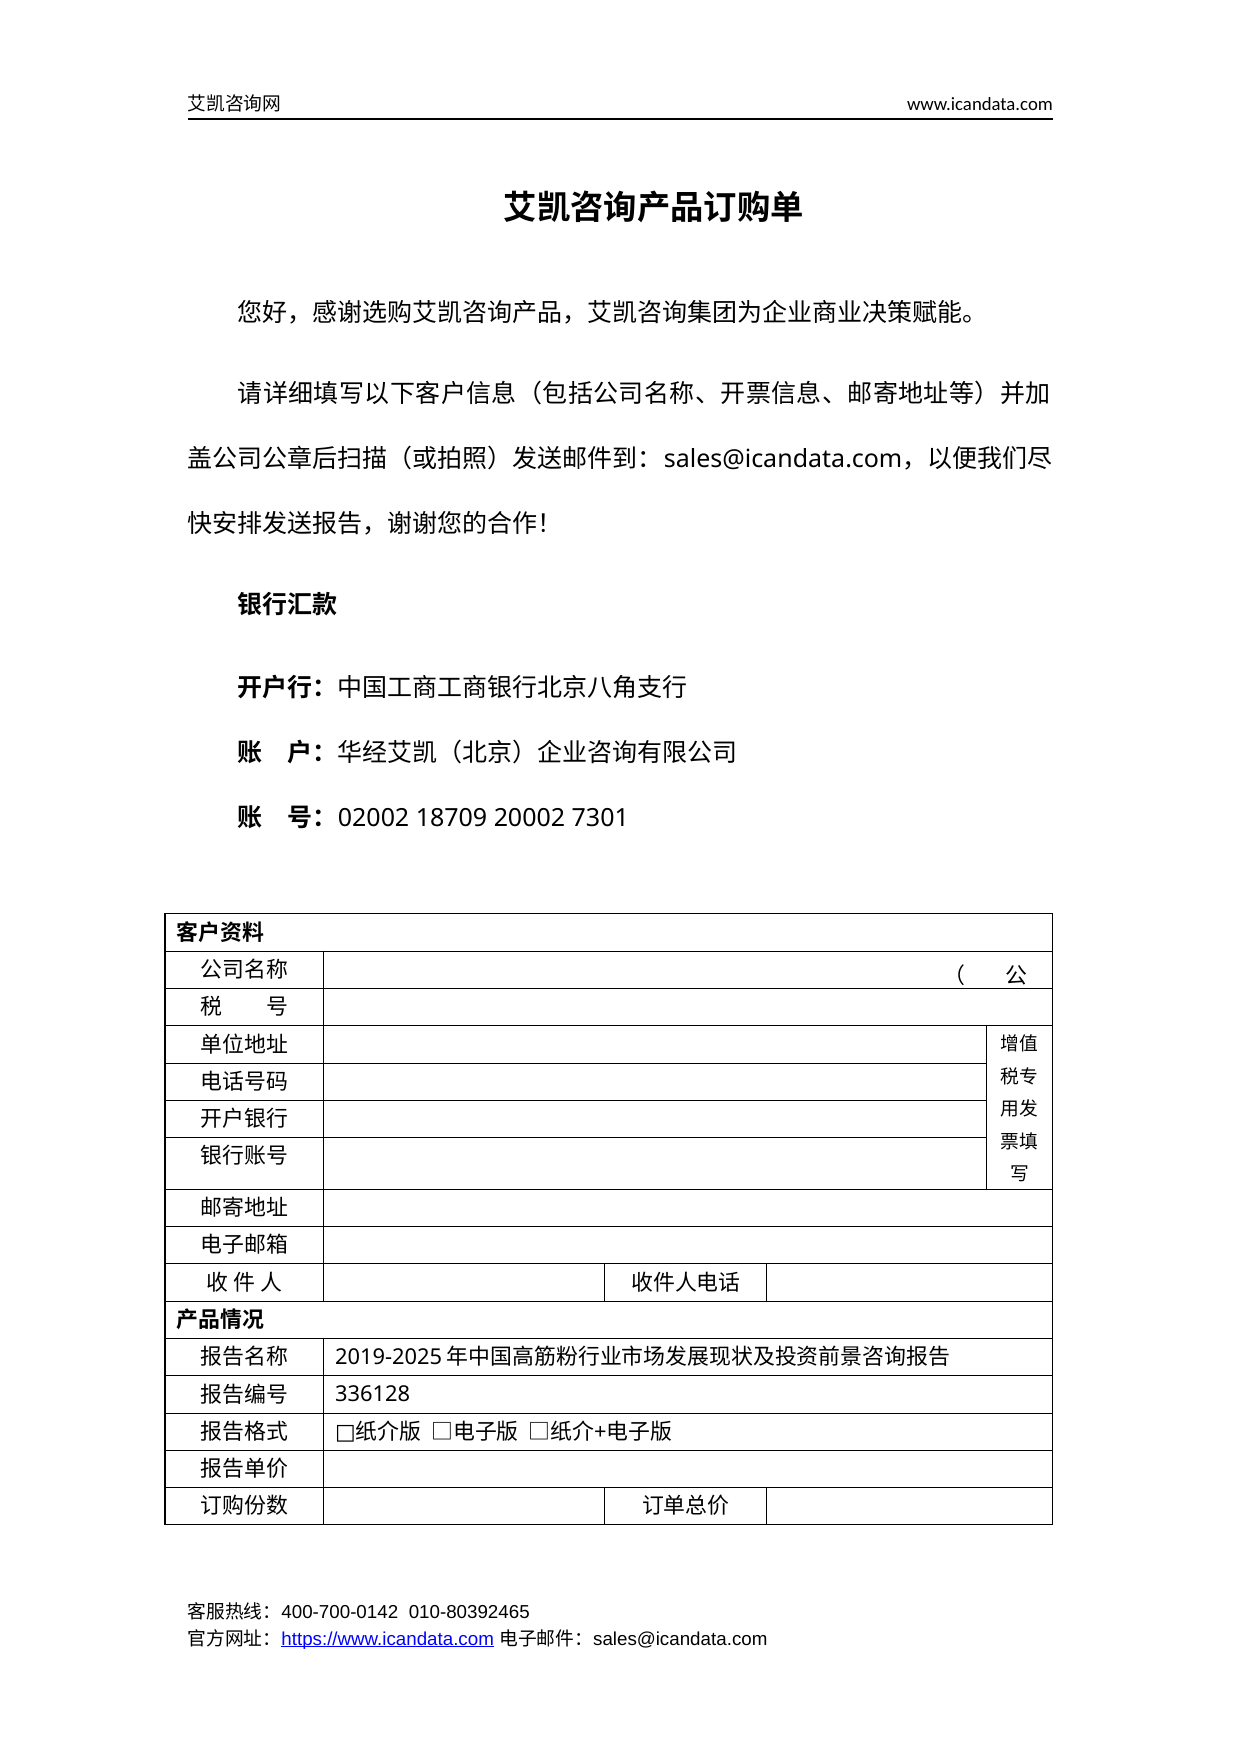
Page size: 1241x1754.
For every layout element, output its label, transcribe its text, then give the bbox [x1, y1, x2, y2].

table_cell [324, 1064, 986, 1100]
table_cell 收件人电话 [605, 1264, 766, 1301]
table_cell [324, 1138, 986, 1189]
table_cell [767, 1264, 1052, 1301]
table_cell 银行账号 [166, 1138, 323, 1189]
table_cell 税 号 [166, 989, 323, 1025]
table_cell [324, 1190, 1052, 1226]
table_cell [324, 1026, 986, 1062]
table_cell [324, 1227, 1052, 1263]
table_cell [324, 989, 1052, 1025]
table_cell 开户银行 [166, 1101, 323, 1137]
table_cell 邮寄地址 [166, 1190, 323, 1226]
table_cell 产品情况 [166, 1302, 1052, 1338]
text 请详细填写以下客户信息（包括公司名称、开票信息、邮寄地址等）并加盖公司公章后扫描（或拍照）发送邮件到：sales@icandata.com，以便我们尽快安排发送报告，谢谢您的合作！ [187, 359, 1053, 554]
text 您好，感谢选购艾凯咨询产品，艾凯咨询集团为企业商业决策赋能。 [187, 278, 1053, 343]
text 银行汇款 [187, 570, 1053, 635]
table_cell 报告编号 [166, 1376, 323, 1412]
table_cell [324, 1264, 604, 1301]
table_cell 订单总价 [605, 1488, 766, 1524]
text 艾凯咨询产品订购单 [187, 172, 1053, 237]
table_cell 报告单价 [166, 1451, 323, 1487]
table_cell [324, 1101, 986, 1137]
table_cell [324, 1488, 604, 1524]
table_cell 增值税专用发票填写 [987, 1026, 1052, 1189]
table_cell 报告名称 [166, 1339, 323, 1375]
table_cell 订购份数 [166, 1488, 323, 1524]
table_cell □纸介版 □电子版 □纸介+电子版 [324, 1414, 1052, 1450]
table_cell 报告格式 [166, 1414, 323, 1450]
table_cell 公司名称 [166, 952, 323, 988]
table_cell [767, 1488, 1052, 1524]
text 账 号：02002 18709 20002 7301 [187, 783, 1053, 848]
table_cell 单位地址 [166, 1026, 323, 1062]
table_cell 电话号码 [166, 1064, 323, 1100]
table_header 客户资料 [166, 914, 1052, 951]
table_cell [324, 952, 1052, 988]
text 开户行：中国工商工商银行北京八角支行 [187, 653, 1053, 718]
table_cell 336128 [324, 1376, 1052, 1412]
table_cell 2019-2025年中国高筋粉行业市场发展现状及投资前景咨询报告 [324, 1339, 1052, 1375]
text 账 户：华经艾凯（北京）企业咨询有限公司 [187, 718, 1053, 783]
table_cell 收 件 人 [166, 1264, 323, 1301]
table_cell [324, 1451, 1052, 1487]
table_cell 电子邮箱 [166, 1227, 323, 1263]
